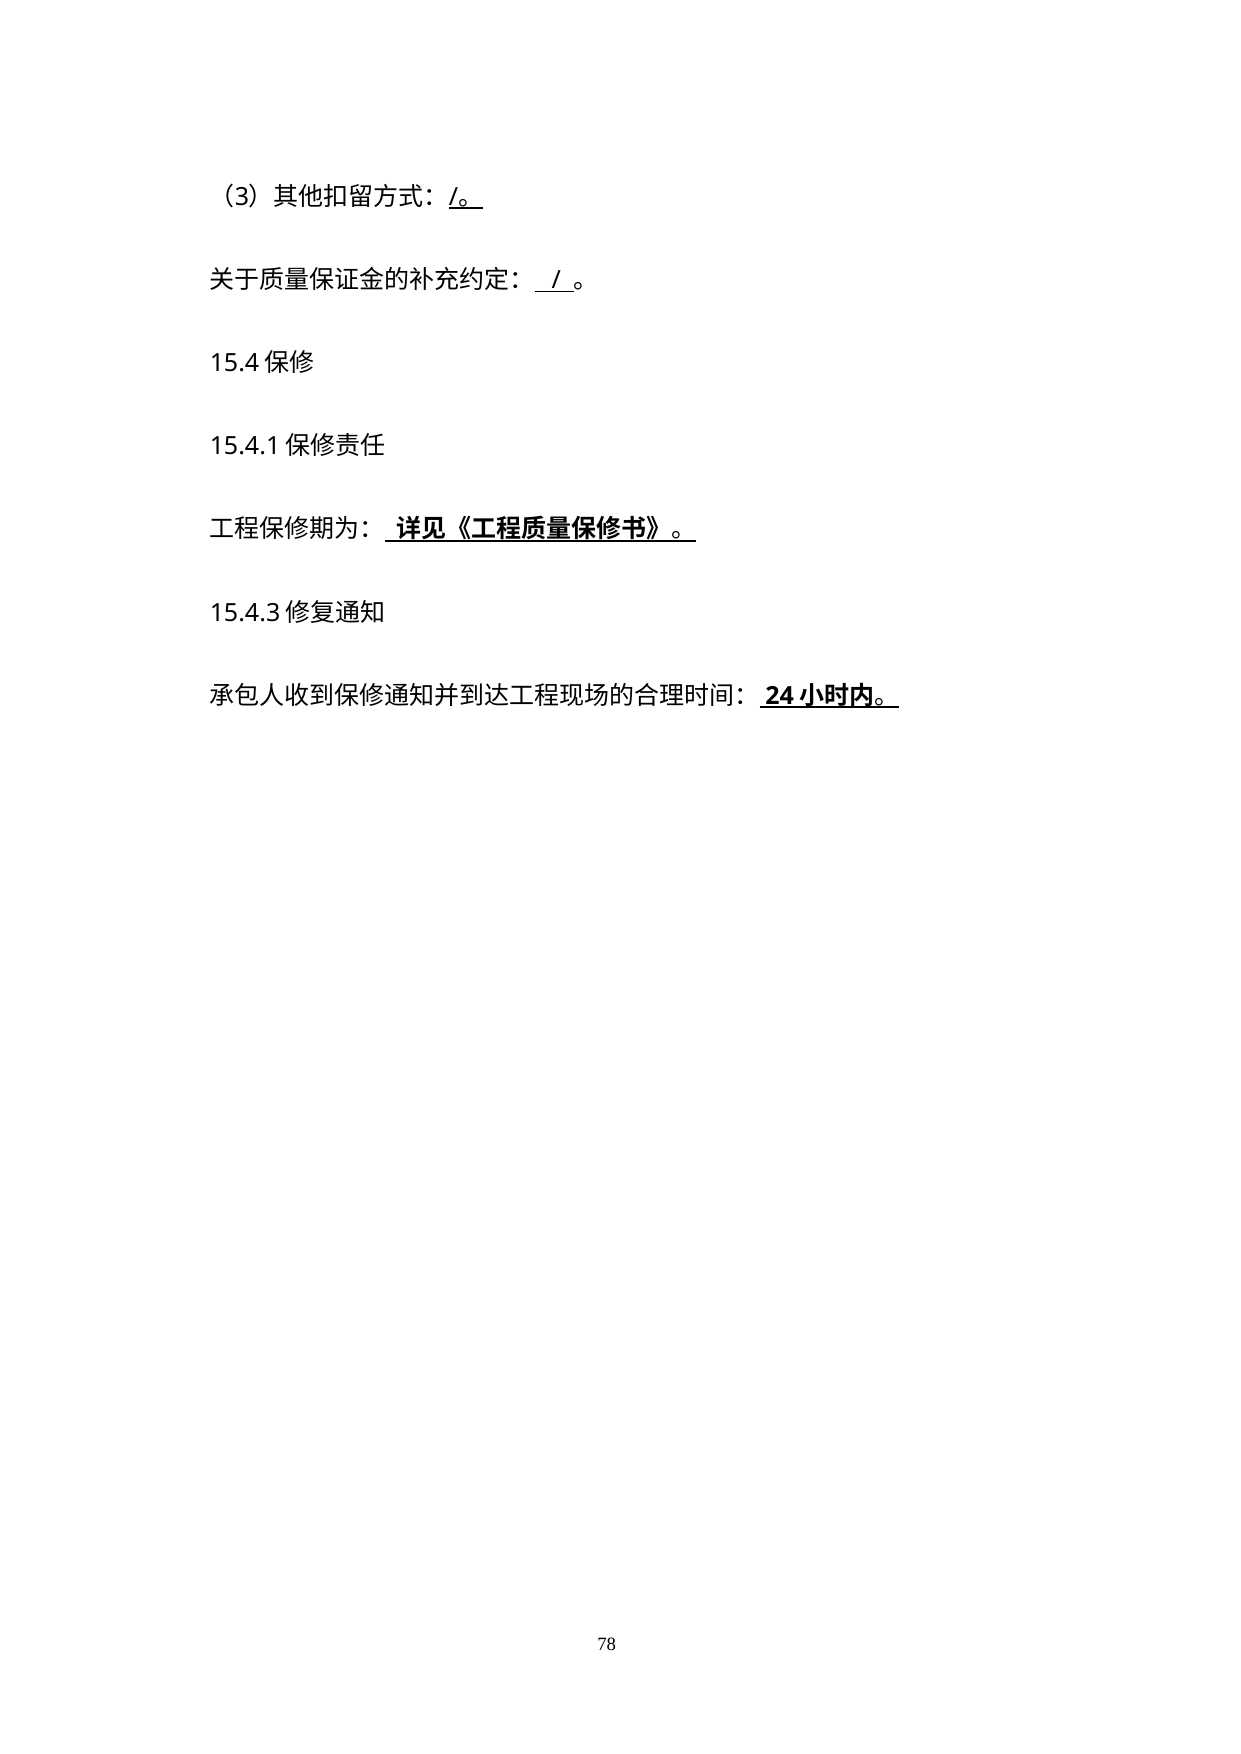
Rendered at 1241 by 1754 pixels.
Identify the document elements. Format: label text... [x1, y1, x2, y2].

text 承包人收到保修通知并到达工程现场的合理时间： 24小时内。 [159, 661, 1078, 726]
text （3）其他扣留方式：/。 [159, 162, 1078, 227]
text 15.4保修 [159, 328, 1078, 393]
text 15.4.1保修责任 [159, 411, 1078, 476]
text 工程保修期为： 详见《工程质量保修书》。 [159, 494, 1078, 559]
text 关于质量保证金的补充约定： / 。 [159, 245, 1078, 310]
text 15.4.3修复通知 [159, 578, 1078, 643]
